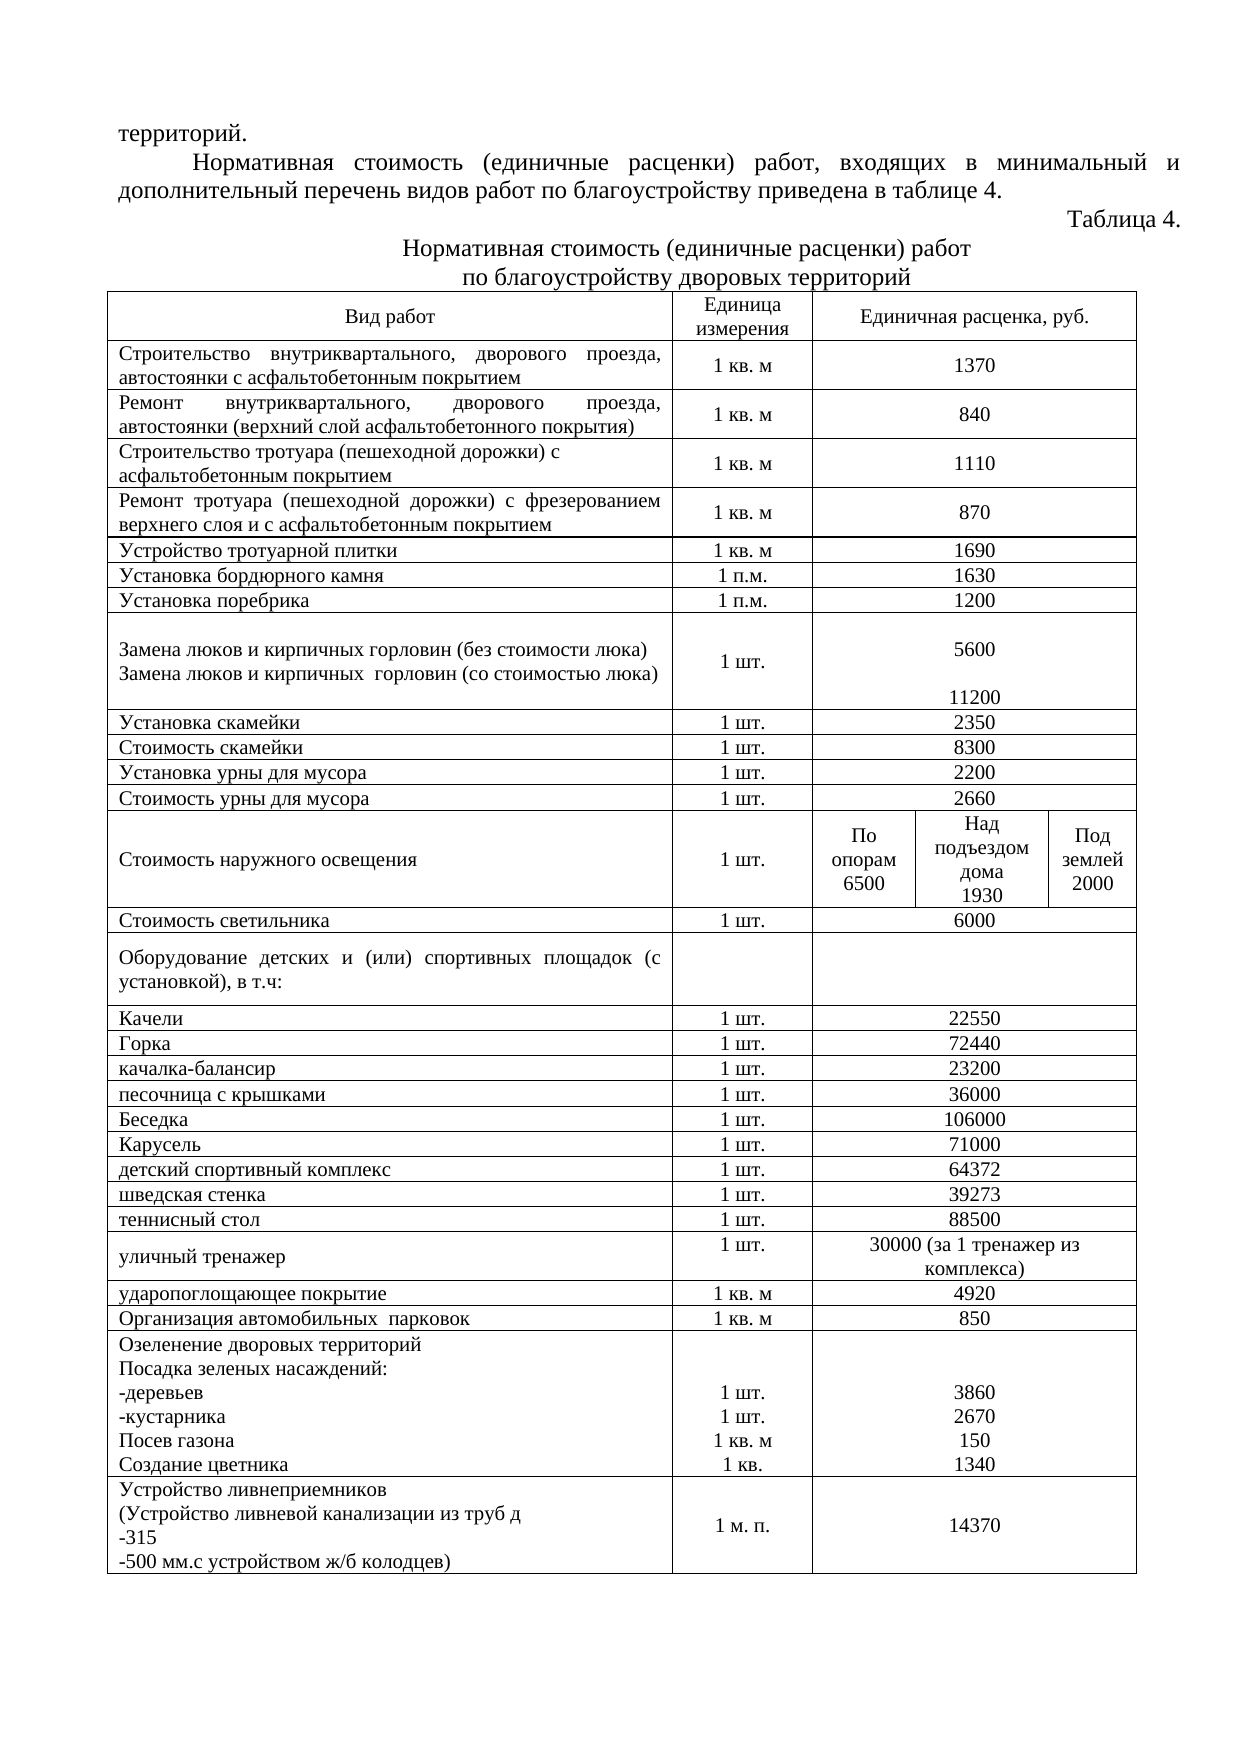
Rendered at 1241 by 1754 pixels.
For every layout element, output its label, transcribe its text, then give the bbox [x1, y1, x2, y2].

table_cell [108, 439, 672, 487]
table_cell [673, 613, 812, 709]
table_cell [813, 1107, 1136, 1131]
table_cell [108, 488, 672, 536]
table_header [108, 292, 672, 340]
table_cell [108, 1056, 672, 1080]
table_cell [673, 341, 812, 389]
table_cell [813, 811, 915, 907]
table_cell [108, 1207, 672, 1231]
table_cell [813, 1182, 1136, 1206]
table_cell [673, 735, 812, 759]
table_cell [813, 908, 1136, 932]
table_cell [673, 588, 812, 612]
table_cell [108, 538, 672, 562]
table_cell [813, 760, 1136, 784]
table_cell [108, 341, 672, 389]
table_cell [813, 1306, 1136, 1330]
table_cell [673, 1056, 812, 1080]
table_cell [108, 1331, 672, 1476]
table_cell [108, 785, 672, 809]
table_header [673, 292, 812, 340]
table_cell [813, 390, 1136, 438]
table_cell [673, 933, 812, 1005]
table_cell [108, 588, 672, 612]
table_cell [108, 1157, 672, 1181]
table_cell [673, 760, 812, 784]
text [118, 118, 1181, 147]
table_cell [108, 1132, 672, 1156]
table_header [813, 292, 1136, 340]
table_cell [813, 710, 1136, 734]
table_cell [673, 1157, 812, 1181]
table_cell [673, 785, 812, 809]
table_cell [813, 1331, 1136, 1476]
text Нормативная стоимость (единичные расценки) работ, входящих в минимальный и дополнительный перечень видов работ по благоустройству приведена в таблице 4. [118, 147, 1181, 204]
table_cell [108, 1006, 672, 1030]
text Нормативная стоимость (единичные расценки) работ [118, 233, 1181, 262]
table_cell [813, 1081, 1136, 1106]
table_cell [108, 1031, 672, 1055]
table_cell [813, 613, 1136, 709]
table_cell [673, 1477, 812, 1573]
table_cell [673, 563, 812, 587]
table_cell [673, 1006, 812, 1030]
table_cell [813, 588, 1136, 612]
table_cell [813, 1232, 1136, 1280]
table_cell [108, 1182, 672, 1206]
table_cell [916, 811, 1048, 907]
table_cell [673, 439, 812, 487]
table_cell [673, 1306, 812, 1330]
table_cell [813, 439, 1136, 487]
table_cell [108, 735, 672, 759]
text Таблица 4. [118, 204, 1181, 233]
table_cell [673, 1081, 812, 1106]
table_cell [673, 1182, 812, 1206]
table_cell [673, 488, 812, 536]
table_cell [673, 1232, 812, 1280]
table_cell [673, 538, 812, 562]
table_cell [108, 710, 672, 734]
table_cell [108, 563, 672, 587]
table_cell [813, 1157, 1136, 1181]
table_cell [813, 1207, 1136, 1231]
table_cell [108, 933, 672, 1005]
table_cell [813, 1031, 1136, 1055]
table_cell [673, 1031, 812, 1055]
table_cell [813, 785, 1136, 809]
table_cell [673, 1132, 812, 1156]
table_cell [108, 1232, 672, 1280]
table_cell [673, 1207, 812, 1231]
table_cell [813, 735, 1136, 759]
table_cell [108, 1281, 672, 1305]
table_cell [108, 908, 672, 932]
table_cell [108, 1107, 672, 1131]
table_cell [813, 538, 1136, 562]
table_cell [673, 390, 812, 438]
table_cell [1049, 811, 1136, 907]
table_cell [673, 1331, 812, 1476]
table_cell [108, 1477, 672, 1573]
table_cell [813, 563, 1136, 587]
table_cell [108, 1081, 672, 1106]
text по благоустройству дворовых территорий [118, 262, 1181, 291]
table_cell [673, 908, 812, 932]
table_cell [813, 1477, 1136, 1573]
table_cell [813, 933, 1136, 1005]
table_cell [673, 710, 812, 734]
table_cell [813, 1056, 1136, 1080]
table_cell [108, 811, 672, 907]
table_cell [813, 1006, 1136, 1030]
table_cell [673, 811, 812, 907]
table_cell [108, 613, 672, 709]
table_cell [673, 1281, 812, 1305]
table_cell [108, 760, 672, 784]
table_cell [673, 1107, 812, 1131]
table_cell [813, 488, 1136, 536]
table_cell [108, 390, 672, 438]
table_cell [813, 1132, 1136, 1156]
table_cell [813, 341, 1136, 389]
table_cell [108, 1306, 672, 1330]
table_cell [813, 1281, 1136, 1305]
